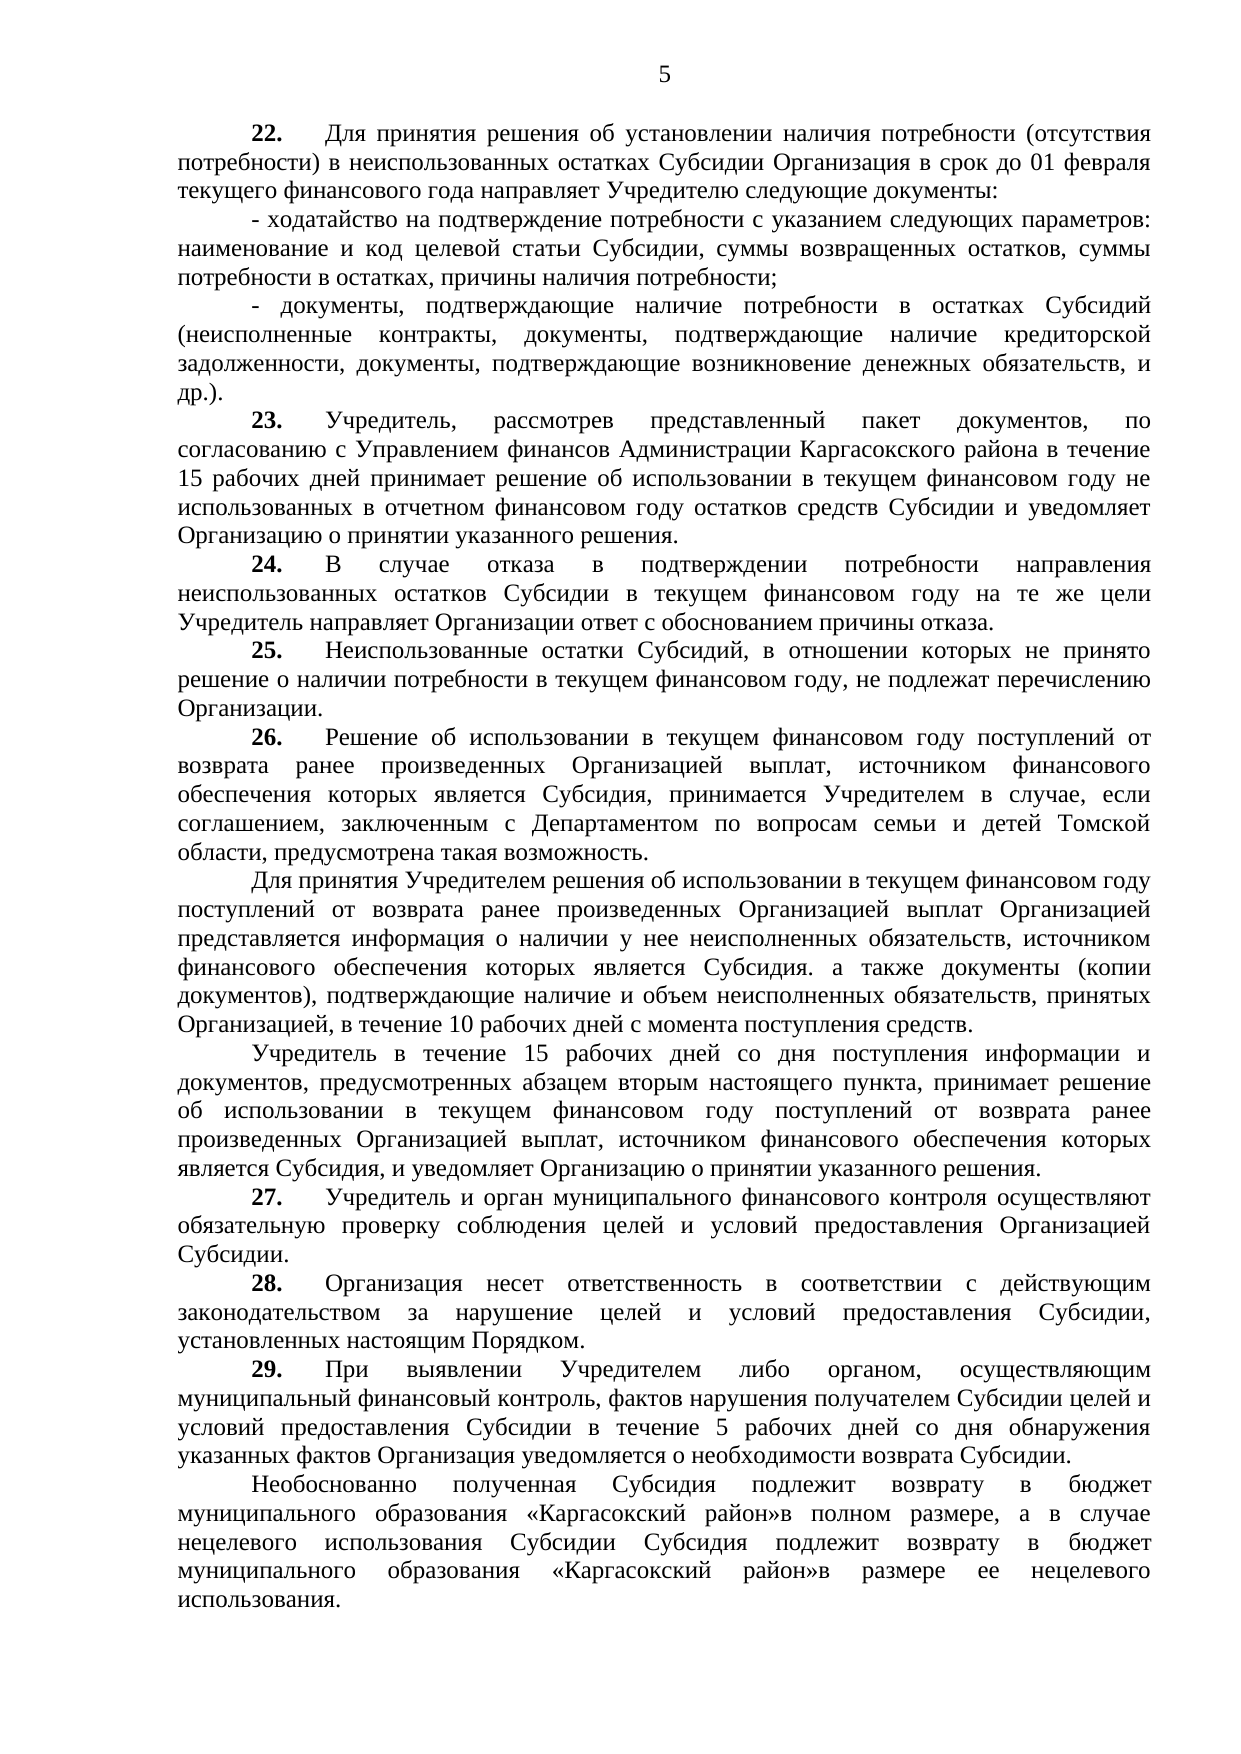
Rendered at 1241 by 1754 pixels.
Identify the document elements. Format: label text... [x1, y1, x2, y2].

text - документы, подтверждающие наличие потребности в остатках Субсидий (неисполненные контракты, документы, подтверждающие наличие кредиторской задолженности, документы, подтверждающие возникновение денежных обязательств, и др.). [177, 291, 1152, 406]
list Решение об использовании в текущем финансовом году поступлений от возврата ранее произведенных Организацией выплат, источником финансового обеспечения которых является Субсидия, принимается Учредителем в случае, если соглашением, заключенным с Департаментом по вопросам семьи и детей Томской области, предусмотрена такая возможность. [177, 722, 1152, 866]
list Для принятия решения об установлении наличия потребности (отсутствия потребности) в неиспользованных остатках Субсидии Организация в срок до 01 февраля текущего финансового года направляет Учредителю следующие документы: [177, 118, 1152, 204]
list Организация несет ответственность в соответствии с действующим законодательством за нарушение целей и условий предоставления Субсидии, установленных настоящим Порядком. [177, 1268, 1152, 1354]
list Учредитель и орган муниципального финансового контроля осуществляют обязательную проверку соблюдения целей и условий предоставления Организацией Субсидии. [177, 1182, 1152, 1268]
list При выявлении Учредителем либо органом, осуществляющим муниципальный финансовый контроль, фактов нарушения получателем Субсидии целей и условий предоставления Субсидии в течение 5 рабочих дней со дня обнаружения указанных фактов Организация уведомляется о необходимости возврата Субсидии. [177, 1354, 1152, 1469]
list Неиспользованные остатки Субсидий, в отношении которых не принято решение о наличии потребности в текущем финансовом году, не подлежат перечислению Организации. [177, 636, 1152, 722]
list Учредитель, рассмотрев представленный пакет документов, по согласованию с Управлением финансов Администрации Каргасокского района в течение 15 рабочих дней принимает решение об использовании в текущем финансовом году не использованных в отчетном финансовом году остатков средств Субсидии и уведомляет Организацию о принятии указанного решения. [177, 406, 1152, 549]
text Учредитель в течение 15 рабочих дней со дня поступления информации и документов, предусмотренных абзацем вторым настоящего пункта, принимает решение об использовании в текущем финансовом году поступлений от возврата ранее произведенных Организацией выплат, источником финансового обеспечения которых является Субсидия, и уведомляет Организацию о принятии указанного решения. [177, 1038, 1152, 1182]
list В случае отказа в подтверждении потребности направления неиспользованных остатков Субсидии в текущем финансовом году на те же цели Учредитель направляет Организации ответ с обоснованием причины отказа. [177, 549, 1152, 636]
text Для принятия Учредителем решения об использовании в текущем финансовом году поступлений от возврата ранее произведенных Организацией выплат Организацией представляется информация о наличии у нее неисполненных обязательств, источником финансового обеспечения которых является Субсидия. а также документы (копии документов), подтверждающие наличие и объем неисполненных обязательств, принятых Организацией, в течение 10 рабочих дней с момента поступления средств. [177, 866, 1152, 1038]
text - ходатайство на подтверждение потребности с указанием следующих параметров: наименование и код целевой статьи Субсидии, суммы возвращенных остатков, суммы потребности в остатках, причины наличия потребности; [177, 204, 1152, 291]
text Необоснованно полученная Субсидия подлежит возврату в бюджет муниципального образования «Каргасокский район»в полном размере, а в случае нецелевого использования Субсидии Субсидия подлежит возврату в бюджет муниципального образования «Каргасокский район»в размере ее нецелевого использования. [177, 1469, 1152, 1613]
